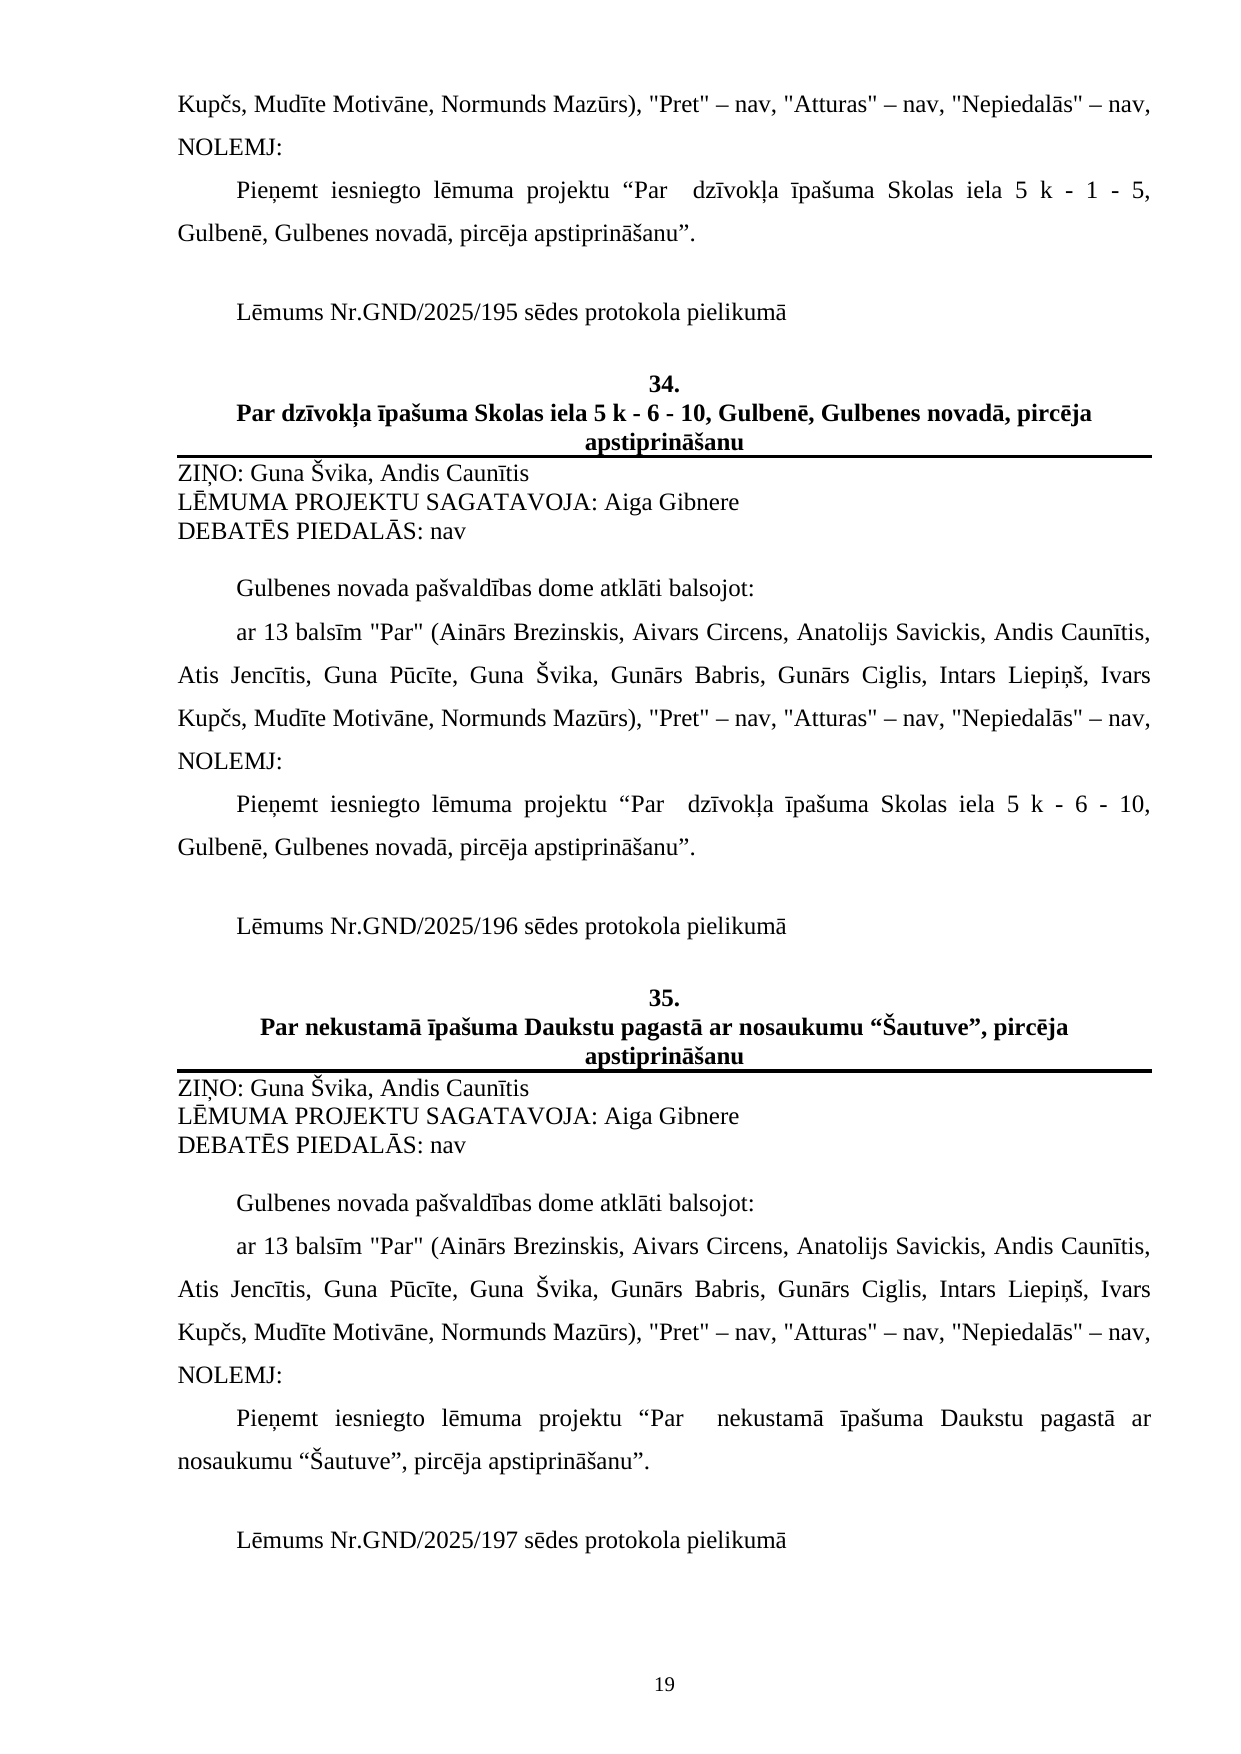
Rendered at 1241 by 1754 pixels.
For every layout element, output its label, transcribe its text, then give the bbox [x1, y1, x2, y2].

text Gulbenes novada pašvaldības dome atklāti balsojot: [177, 573, 1152, 602]
text Lēmums Nr.GND/2025/196 sēdes protokola pielikumā [177, 911, 1152, 940]
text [177, 89, 1152, 161]
text ZIŅO: Guna Švika, Andis Caunītis [177, 458, 1152, 487]
text Pieņemt iesniegto lēmuma projektu “Par dzīvokļa īpašuma Skolas iela 5 k - 1 - 5, Gulbenē, Gulbenes novadā, pircēja apstiprināšanu”. [177, 175, 1152, 247]
text LĒMUMA PROJEKTU SAGATAVOJA: Aiga Gibnere [177, 487, 1152, 516]
text 34. [177, 369, 1152, 398]
text DEBATĒS PIEDALĀS: nav [177, 516, 1152, 545]
text Lēmums Nr.GND/2025/195 sēdes protokola pielikumā [177, 297, 1152, 326]
text Lēmums Nr.GND/2025/197 sēdes protokola pielikumā [177, 1526, 1152, 1554]
text Pieņemt iesniegto lēmuma projektu “Par nekustamā īpašuma Daukstu pagastā ar nosaukumu “Šautuve”, pircēja apstiprināšanu”. [177, 1403, 1152, 1475]
text Pieņemt iesniegto lēmuma projektu “Par dzīvokļa īpašuma Skolas iela 5 k - 6 - 10, Gulbenē, Gulbenes novadā, pircēja apstiprināšanu”. [177, 789, 1152, 861]
text 35. [177, 983, 1152, 1012]
text Par nekustamā īpašuma Daukstu pagastā ar nosaukumu “Šautuve”, pircēja apstiprināšanu [177, 1012, 1152, 1069]
text Gulbenes novada pašvaldības dome atklāti balsojot: [177, 1188, 1152, 1216]
text Par dzīvokļa īpašuma Skolas iela 5 k - 6 - 10, Gulbenē, Gulbenes novadā, pircēja apstiprināšanu [177, 398, 1152, 455]
text DEBATĒS PIEDALĀS: nav [177, 1130, 1152, 1159]
text ZIŅO: Guna Švika, Andis Caunītis [177, 1073, 1152, 1101]
text LĒMUMA PROJEKTU SAGATAVOJA: Aiga Gibnere [177, 1101, 1152, 1130]
